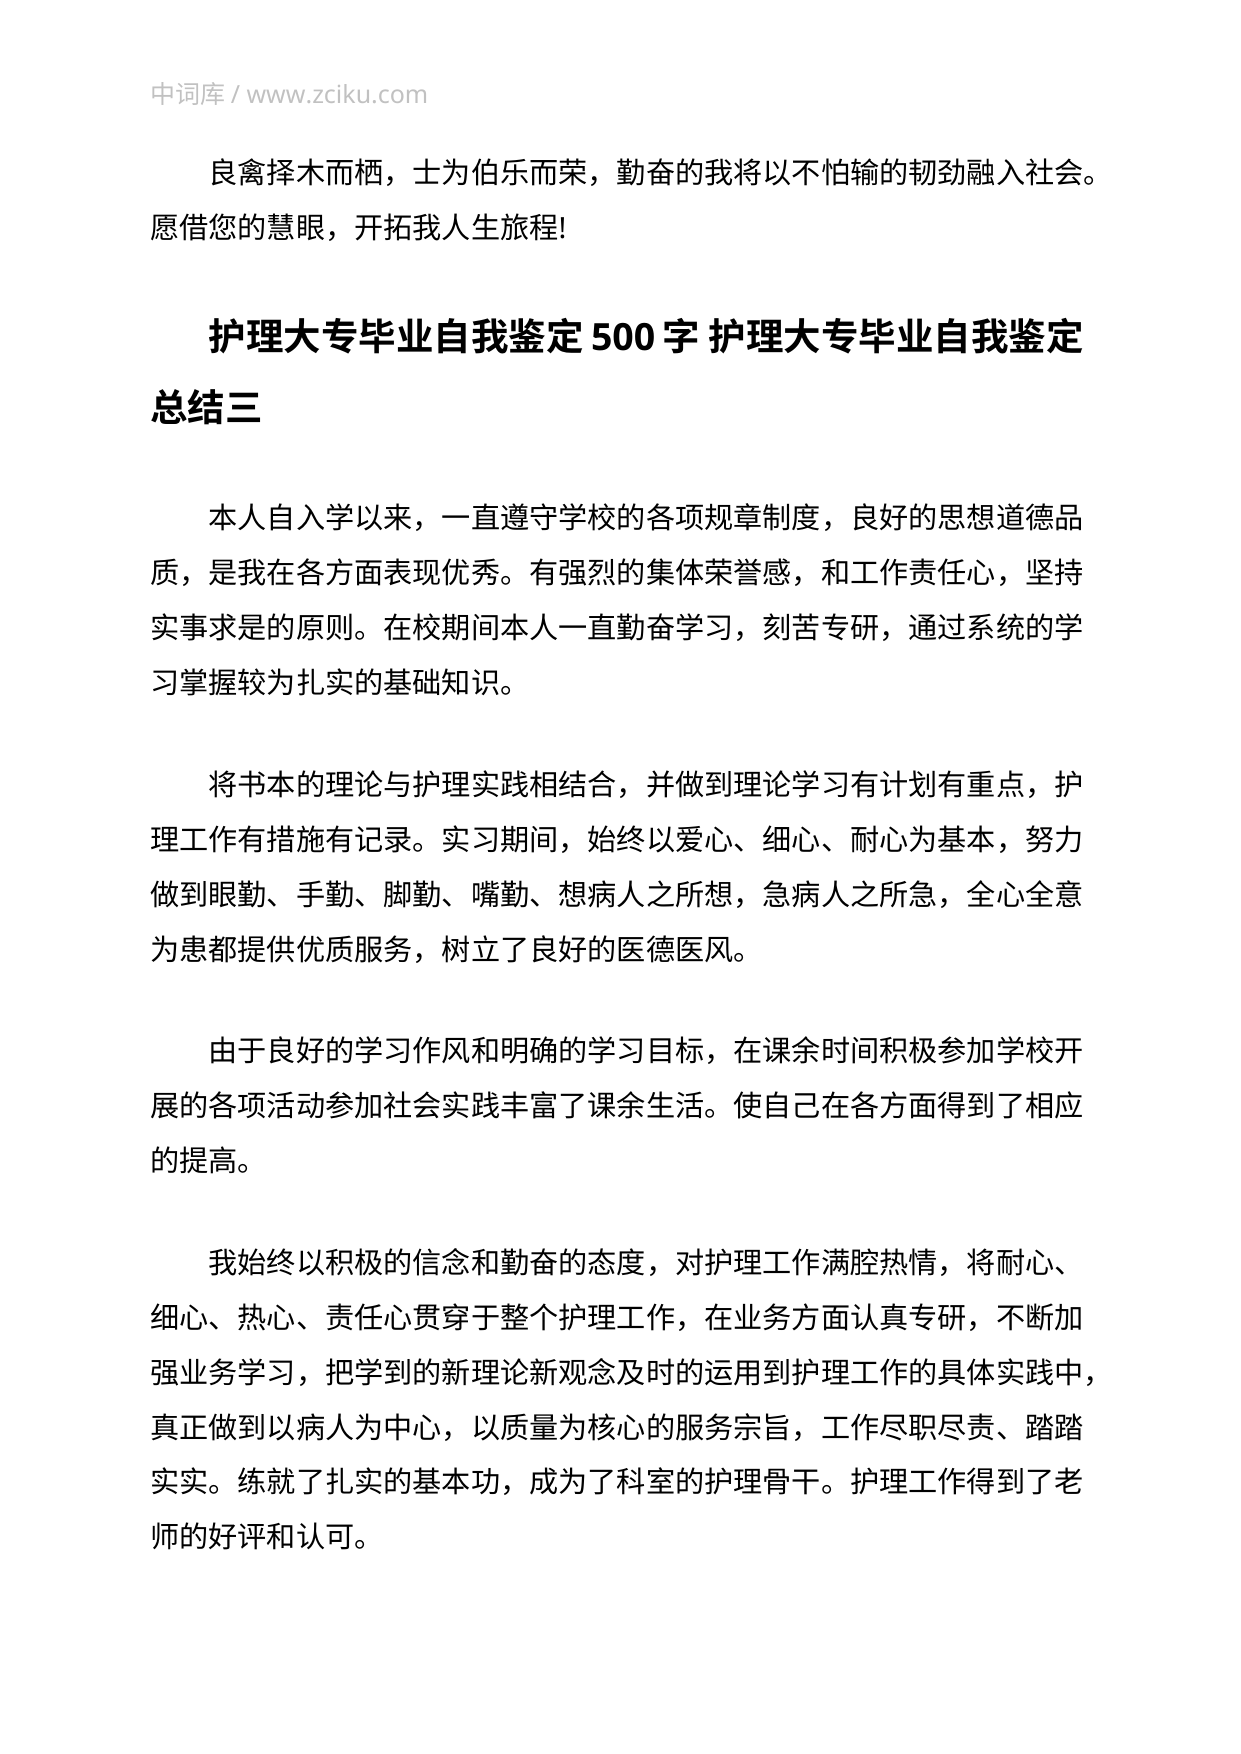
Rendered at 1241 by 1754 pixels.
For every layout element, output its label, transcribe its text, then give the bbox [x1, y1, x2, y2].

text 护理大专毕业自我鉴定500字 护理大专毕业自我鉴定总结三 [150, 307, 1090, 432]
text 我始终以积极的信念和勤奋的态度，对护理工作满腔热情，将耐心、细心、热心、责任心贯穿于整个护理工作，在业务方面认真专研，不断加强业务学习，把学到的新理论新观念及时的运用到护理工作的具体实践中，真正做到以病人为中心，以质量为核心的服务宗旨，工作尽职尽责、踏踏实实。练就了扎实的基本功，成为了科室的护理骨干。护理工作得到了老师的好评和认可。 [150, 1239, 1090, 1556]
text 良禽择木而栖，士为伯乐而荣，勤奋的我将以不怕输的韧劲融入社会。愿借您的慧眼，开拓我人生旅程! [150, 150, 1090, 247]
text 将书本的理论与护理实践相结合，并做到理论学习有计划有重点，护理工作有措施有记录。实习期间，始终以爱心、细心、耐心为基本，努力做到眼勤、手勤、脚勤、嘴勤、想病人之所想，急病人之所急，全心全意为患都提供优质服务，树立了良好的医德医风。 [150, 761, 1090, 968]
text 本人自入学以来，一直遵守学校的各项规章制度，良好的思想道德品质，是我在各方面表现优秀。有强烈的集体荣誉感，和工作责任心，坚持实事求是的原则。在校期间本人一直勤奋学习，刻苦专研，通过系统的学习掌握较为扎实的基础知识。 [150, 495, 1090, 702]
text 由于良好的学习作风和明确的学习目标，在课余时间积极参加学校开展的各项活动参加社会实践丰富了课余生活。使自己在各方面得到了相应的提高。 [150, 1028, 1090, 1180]
